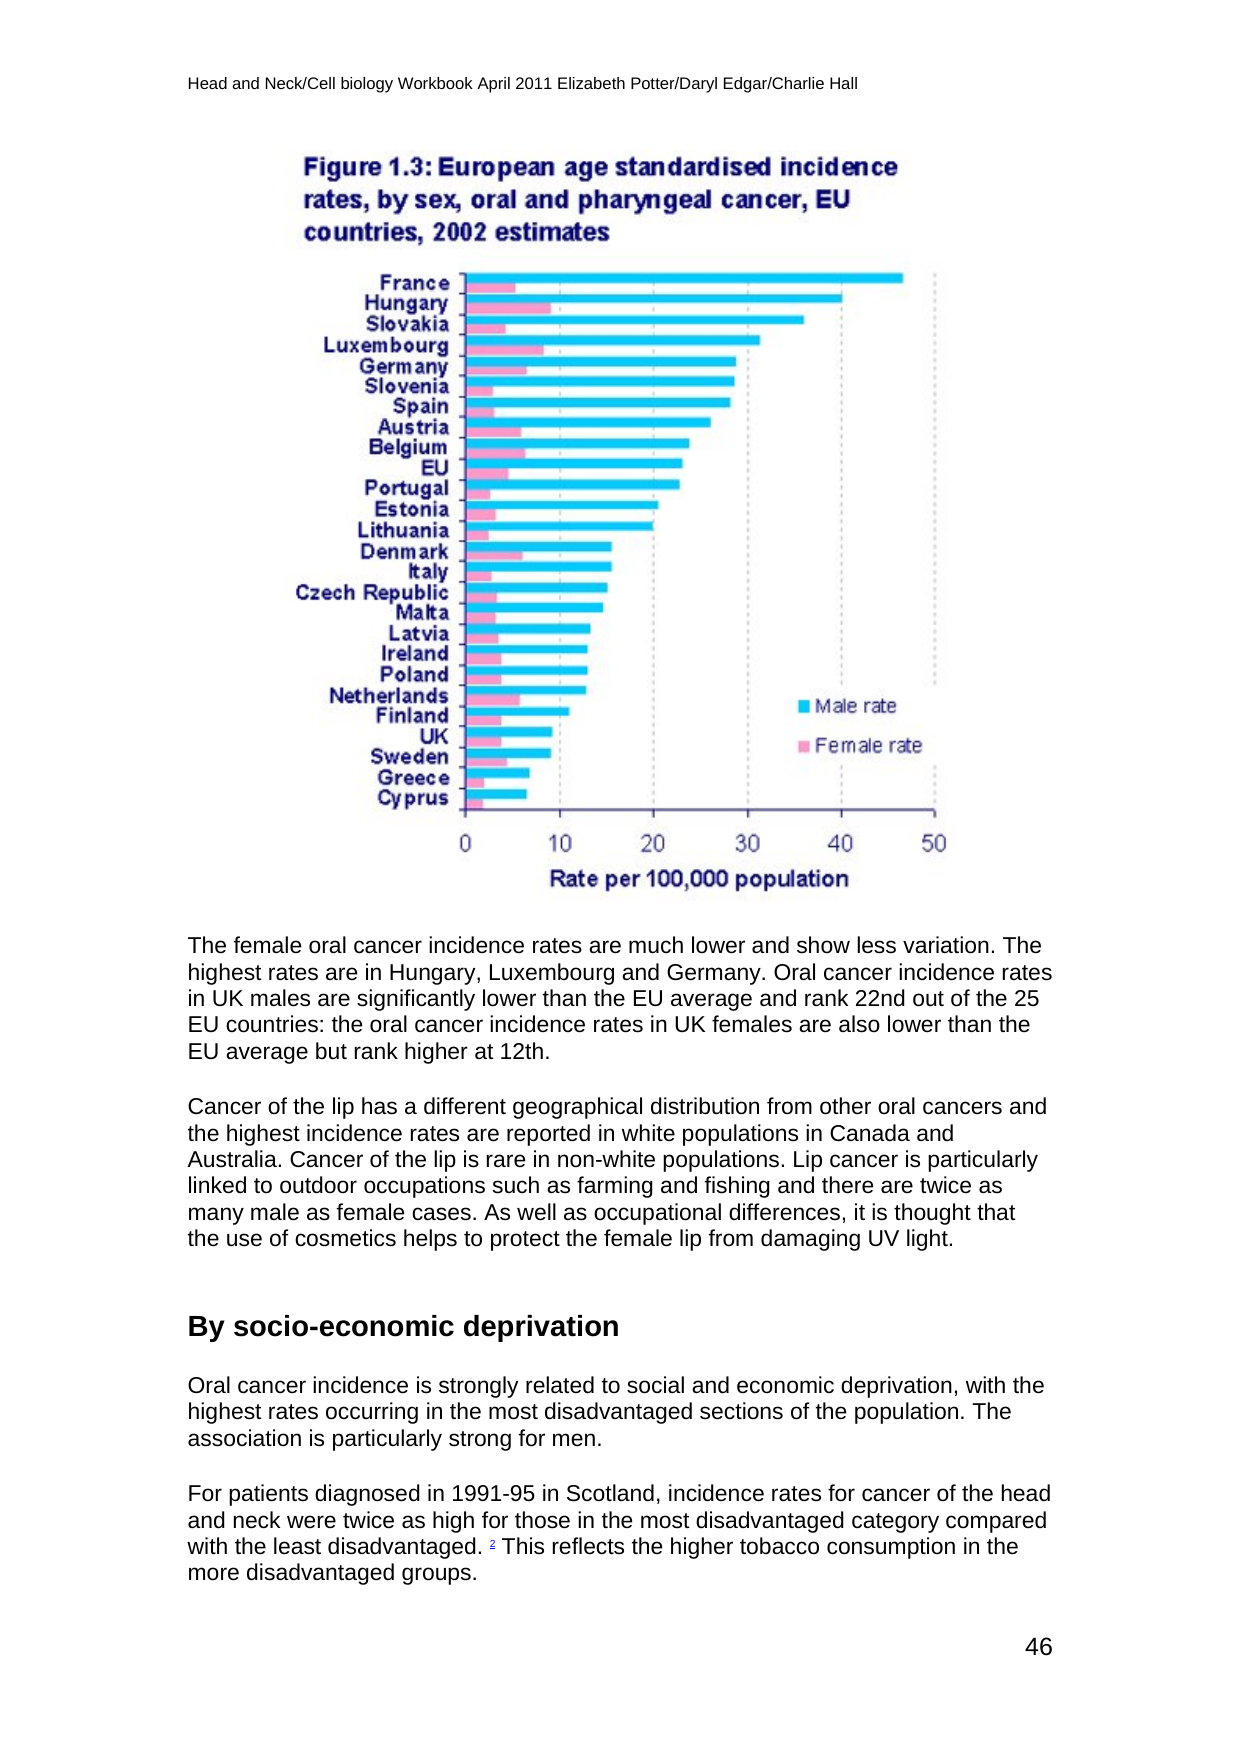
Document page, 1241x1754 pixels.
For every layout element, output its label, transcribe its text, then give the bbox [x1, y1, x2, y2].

text Cancer of the lip has a different geographical distribution from other oral cancers and the highest incidence rates are reported in white populations in Canada and Australia. Cancer of the lip is rare in non-white populations. Lip cancer is particularly linked to outdoor occupations such as farming and fishing and there are twice as many male as female cases. As well as occupational differences, it is thought that the use of cosmetics helps to protect the female lip from damaging UV light. [187, 1093, 1053, 1251]
text Oral cancer incidence is strongly related to social and economic deprivation, with the highest rates occurring in the most disadvantaged sections of the population. The association is particularly strong for men. [187, 1372, 1053, 1451]
picture [284, 150, 957, 904]
subtitle By socio-economic deprivation [187, 1309, 1053, 1343]
text For patients diagnosed in 1991-95 in Scotland, incidence rates for cancer of the head and neck were twice as high for those in the most disadvantaged category compared with the least disadvantaged. 2 This reflects the higher tobacco consumption in the more disadvantaged groups. [187, 1480, 1053, 1586]
text The female oral cancer incidence rates are much lower and show less variation. The highest rates are in Hungary, Luxembourg and Germany. Oral cancer incidence rates in UK males are significantly lower than the EU average and rank 22nd out of the 25 EU countries: the oral cancer incidence rates in UK females are also lower than the EU average but rank higher at 12th. [187, 932, 1053, 1064]
